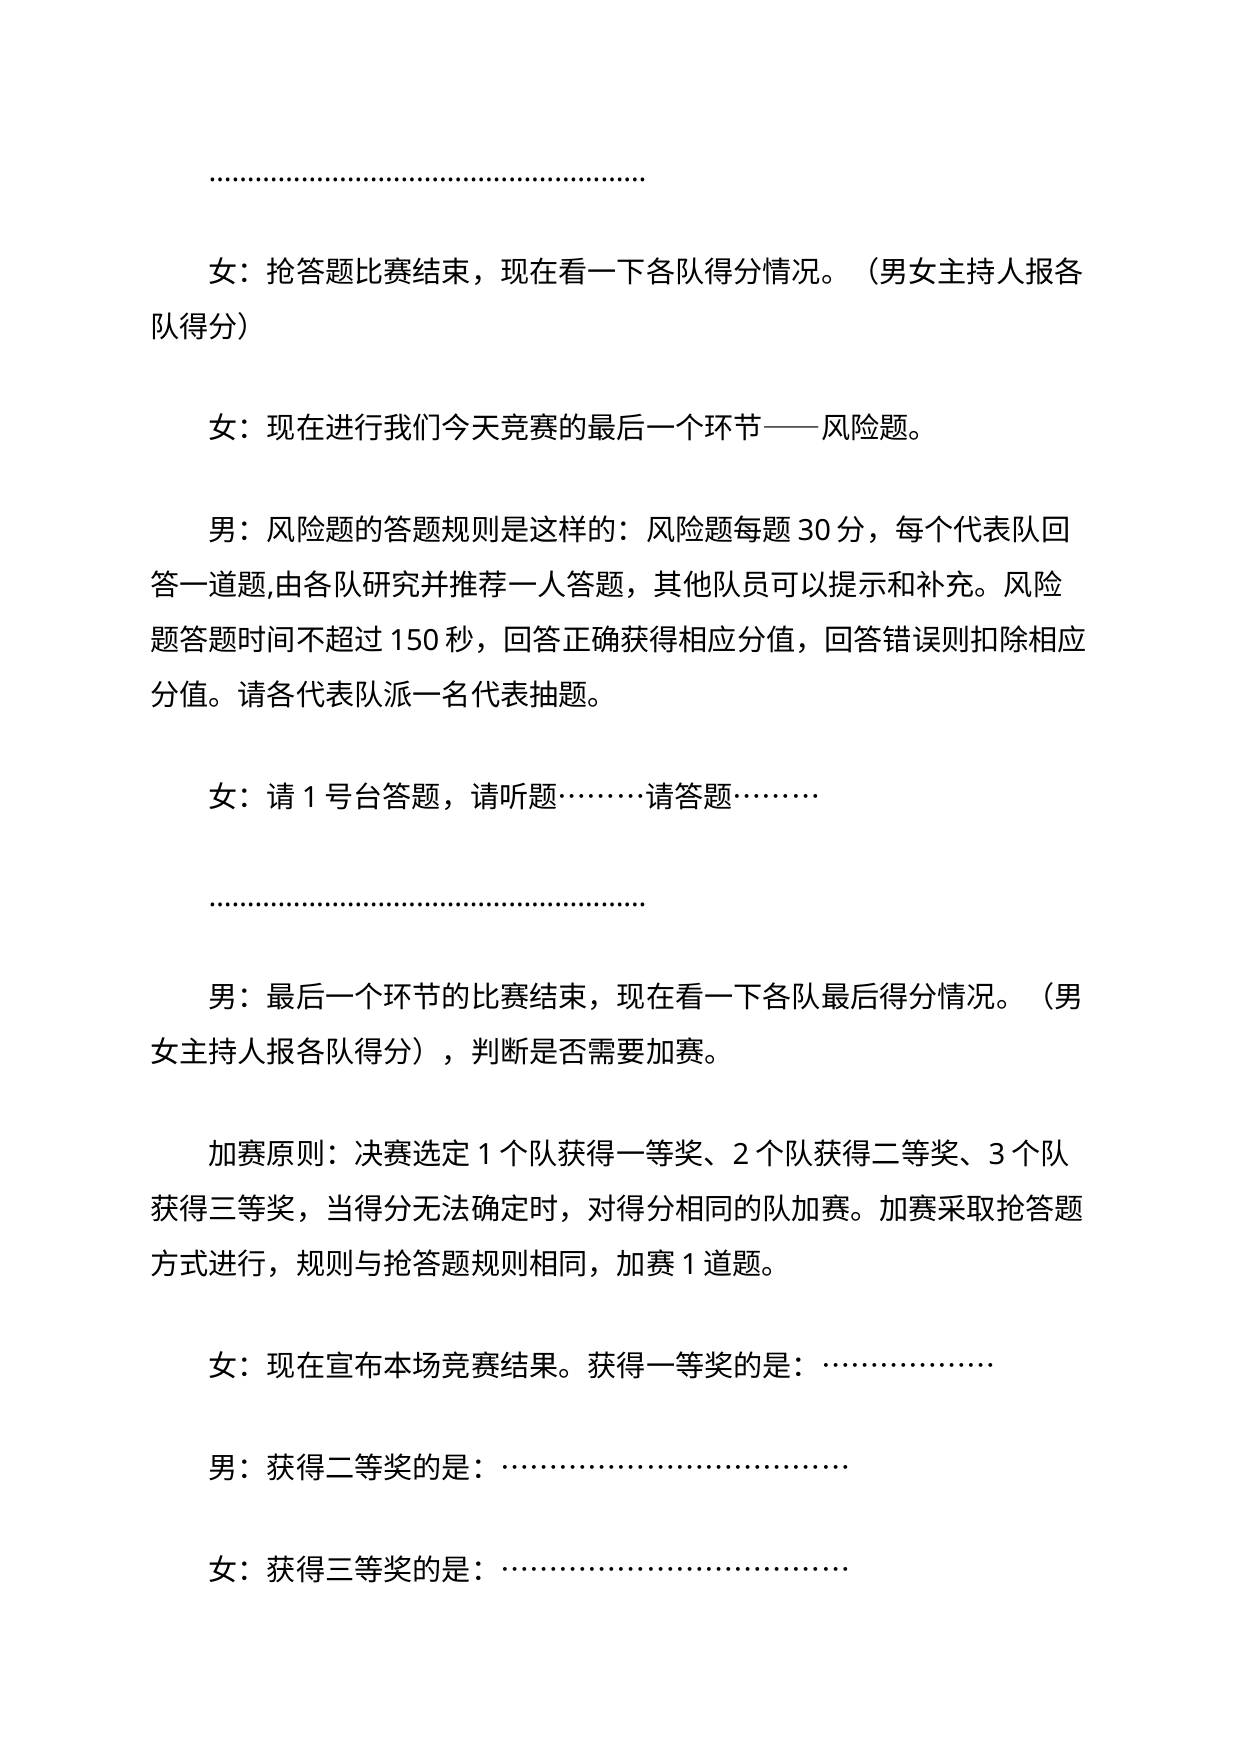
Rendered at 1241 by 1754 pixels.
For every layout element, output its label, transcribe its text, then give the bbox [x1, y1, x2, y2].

text 男：最后一个环节的比赛结束，现在看一下各队最后得分情况。（男女主持人报各队得分），判断是否需要加赛。 [150, 974, 1090, 1071]
text ………………………………………………… [150, 150, 1090, 190]
text 女：抢答题比赛结束，现在看一下各队得分情况。（男女主持人报各队得分） [150, 248, 1090, 346]
text 男：获得二等奖的是：……………………………… [150, 1444, 1090, 1487]
text ………………………………………………… [150, 876, 1090, 915]
text 加赛原则：决赛选定1个队获得一等奖、2个队获得二等奖、3个队获得三等奖，当得分无法确定时，对得分相同的队加赛。加赛采取抢答题方式进行，规则与抢答题规则相同，加赛1道题。 [150, 1131, 1090, 1283]
text 女：获得三等奖的是：……………………………… [150, 1546, 1090, 1588]
text 女：现在宣布本场竞赛结果。获得一等奖的是：……………… [150, 1343, 1090, 1385]
text 女：请1号台答题，请听题………请答题……… [150, 774, 1090, 816]
text 男：风险题的答题规则是这样的：风险题每题30分，每个代表队回答一道题,由各队研究并推荐一人答题，其他队员可以提示和补充。风险题答题时间不超过150秒，回答正确获得相应分值，回答错误则扣除相应分值。请各代表队派一名代表抽题。 [150, 507, 1090, 714]
text 女：现在进行我们今天竞赛的最后一个环节——风险题。 [150, 405, 1090, 447]
